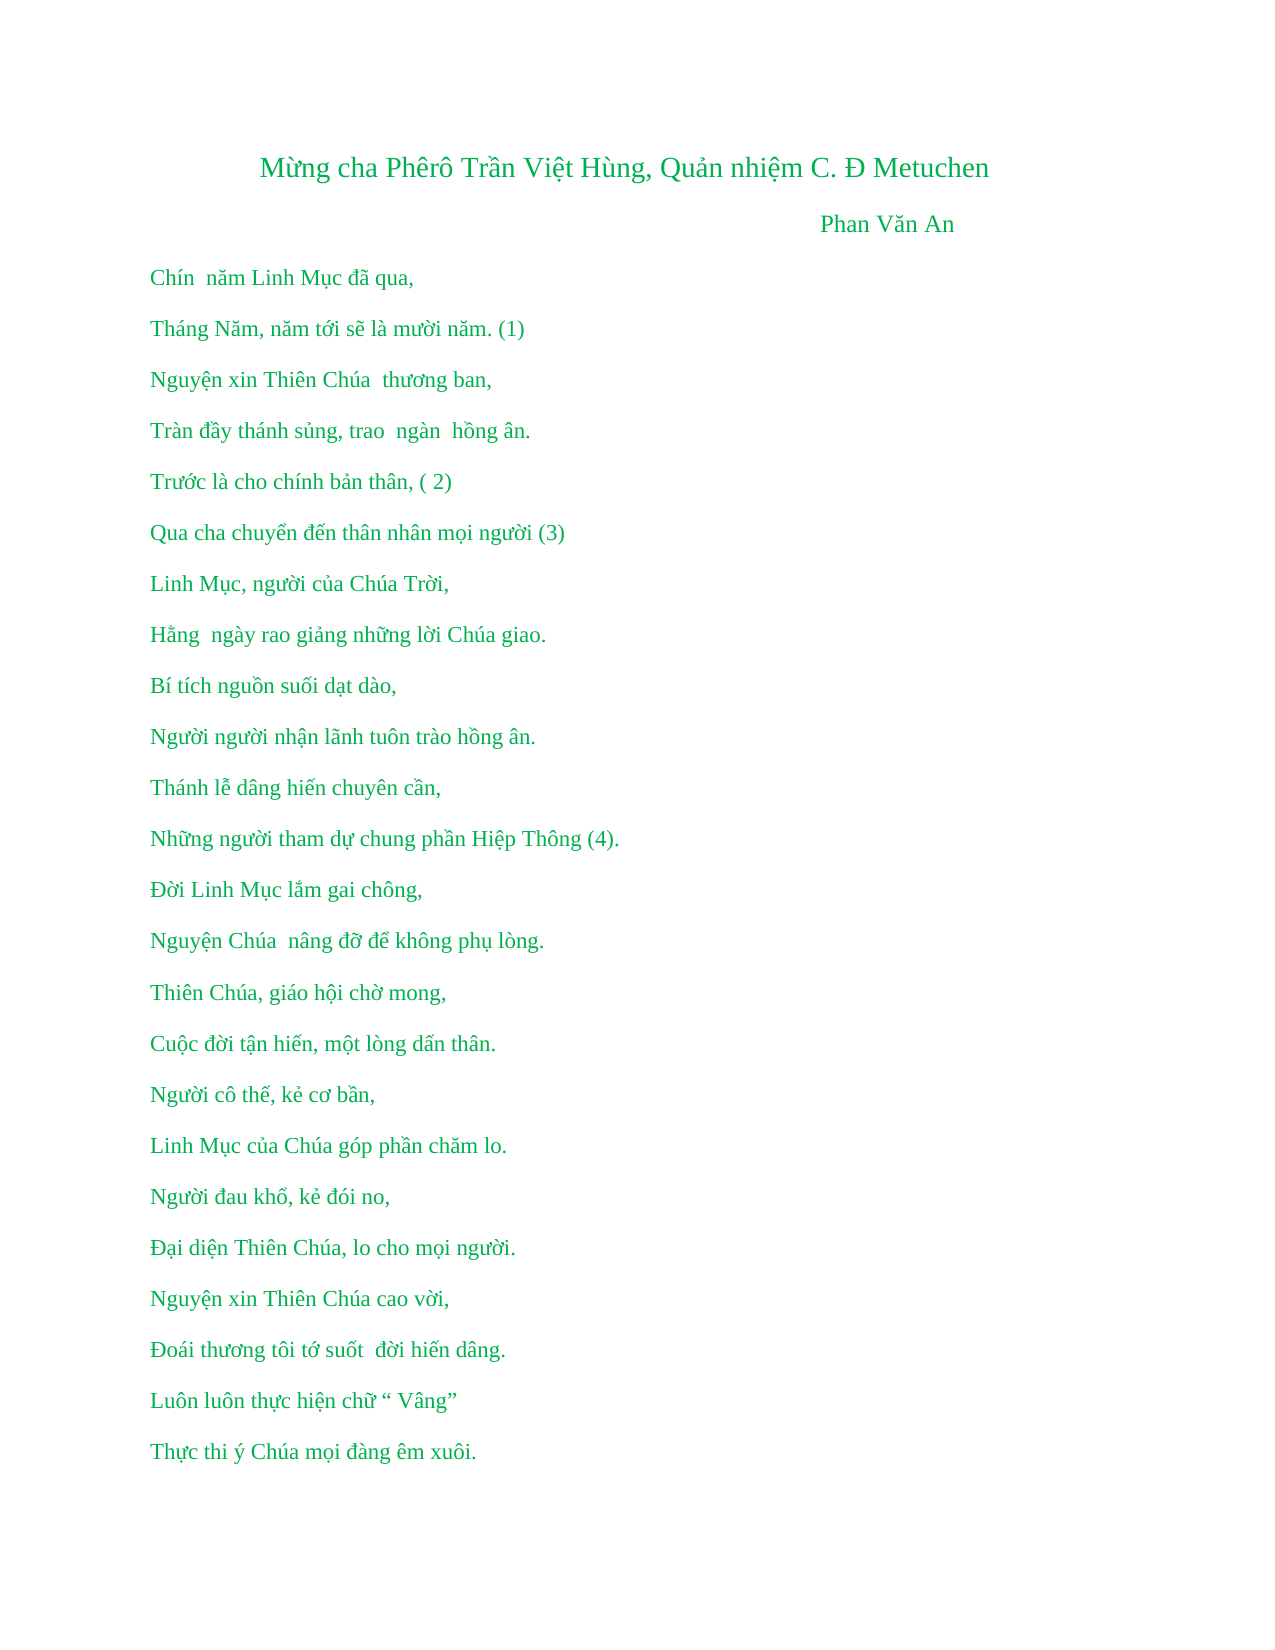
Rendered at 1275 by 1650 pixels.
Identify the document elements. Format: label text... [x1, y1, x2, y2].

text Nguyện Chúa nâng đỡ để không phụ lòng. [150, 927, 1125, 954]
text Thiên Chúa, giáo hội chờ mong, [150, 978, 1125, 1005]
text Linh Mục, người của Chúa Trời, [150, 570, 1125, 597]
text Trước là cho chính bản thân, ( 2) [150, 468, 1125, 494]
text Thánh lễ dâng hiến chuyên cần, [150, 774, 1125, 801]
text Những người tham dự chung phần Hiệp Thông (4). [150, 825, 1125, 852]
text Đời Linh Mục lắm gai chông, [150, 876, 1125, 903]
text Đại diện Thiên Chúa, lo cho mọi người. [150, 1234, 1125, 1260]
text Tháng Năm, năm tới sẽ là mười năm. (1) [150, 315, 1125, 341]
text Nguyện xin Thiên Chúa thương ban, [150, 366, 1125, 392]
text Thực thi ý Chúa mọi đàng êm xuôi. [150, 1438, 1125, 1464]
text Người cô thế, kẻ cơ bần, [150, 1081, 1125, 1107]
text Người đau khổ, kẻ đói no, [150, 1183, 1125, 1209]
text Cuộc đời tận hiến, một lòng dấn thân. [150, 1029, 1125, 1056]
text Phan Văn An [150, 209, 1125, 238]
text Tràn đầy thánh sủng, trao ngàn hồng ân. [150, 417, 1125, 443]
text Bí tích nguồn suối dạt dào, [150, 672, 1125, 699]
text Đoái thương tôi tớ suốt đời hiến dâng. [150, 1336, 1125, 1362]
text Người người nhận lãnh tuôn trào hồng ân. [150, 723, 1125, 750]
text Nguyện xin Thiên Chúa cao vời, [150, 1285, 1125, 1311]
text Linh Mục của Chúa góp phần chăm lo. [150, 1132, 1125, 1158]
text Chín năm Linh Mục đã qua, [150, 264, 1125, 290]
text Luôn luôn thực hiện chữ “ Vâng” [150, 1387, 1125, 1413]
text Qua cha chuyển đến thân nhân mọi người (3) [150, 519, 1125, 546]
text Hằng ngày rao giảng những lời Chúa giao. [150, 621, 1125, 648]
text Mừng cha Phêrô Trần Việt Hùng, Quản nhiệm C. Đ Metuchen [150, 150, 1125, 183]
